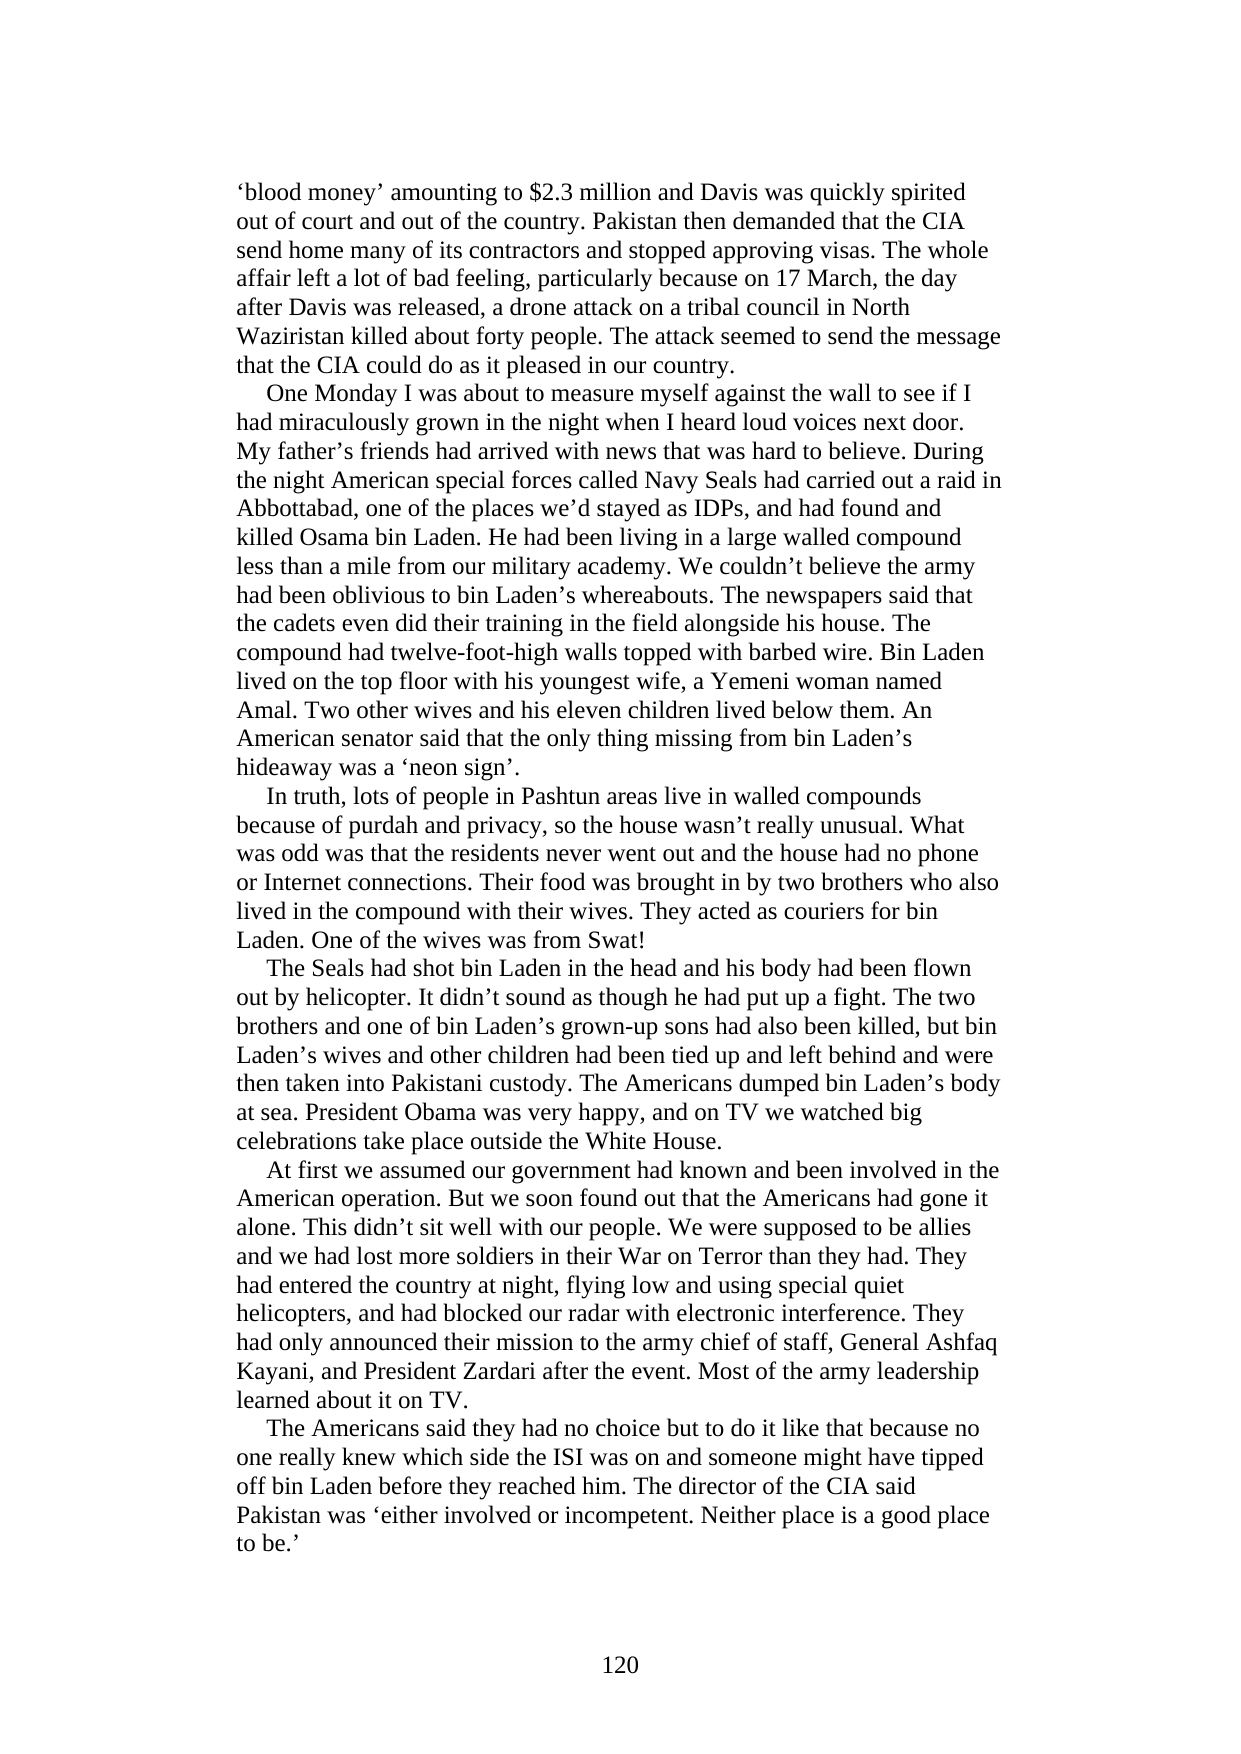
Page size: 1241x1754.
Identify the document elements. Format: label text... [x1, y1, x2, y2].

text The Americans said they had no choice but to do it like that because no one really knew which side the ISI was on and someone might have tipped off bin Laden before they reached him. The director of the CIA said Pakistan was ‘either involved or incompetent. Neither place is a good place to be.’ [236, 1413, 1004, 1557]
text In truth, lots of people in Pashtun areas live in walled compounds because of purdah and privacy, so the house wasn’t really unusual. What was odd was that the residents never went out and the house had no phone or Internet connections. Their food was brought in by two brothers who also lived in the compound with their wives. They acted as couriers for bin Laden. One of the wives was from Swat! [236, 781, 1004, 953]
text The Seals had shot bin Laden in the head and his body had been flown out by helicopter. It didn’t sound as though he had put up a fight. The two brothers and one of bin Laden’s grown-up sons had also been killed, but bin Laden’s wives and other children had been tied up and left behind and were then taken into Pakistani custody. The Americans dumped bin Laden’s body at sea. President Obama was very happy, and on TV we watched big celebrations take place outside the White House. [236, 953, 1004, 1155]
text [236, 177, 1004, 378]
text At first we assumed our government had known and been involved in the American operation. But we soon found out that the Americans had gone it alone. This didn’t sit well with our people. We were supposed to be allies and we had lost more soldiers in their War on Terror than they had. They had entered the country at night, flying low and using special quiet helicopters, and had blocked our radar with electronic interference. They had only announced their mission to the army chief of staff, General Ashfaq Kayani, and President Zardari after the event. Most of the army leadership learned about it on TV. [236, 1155, 1004, 1413]
text One Monday I was about to measure myself against the wall to see if I had miraculously grown in the night when I heard loud voices next door. My father’s friends had arrived with news that was hard to believe. During the night American special forces called Navy Seals had carried out a raid in Abbottabad, one of the places we’d stayed as IDPs, and had found and killed Osama bin Laden. He had been living in a large walled compound less than a mile from our military academy. We couldn’t believe the army had been oblivious to bin Laden’s whereabouts. The newspapers said that the cadets even did their training in the field alongside his house. The compound had twelve-foot-high walls topped with barbed wire. Bin Laden lived on the top floor with his youngest wife, a Yemeni woman named Amal. Two other wives and his eleven children lived below them. An American senator said that the only thing missing from bin Laden’s hideaway was a ‘neon sign’. [236, 378, 1004, 781]
